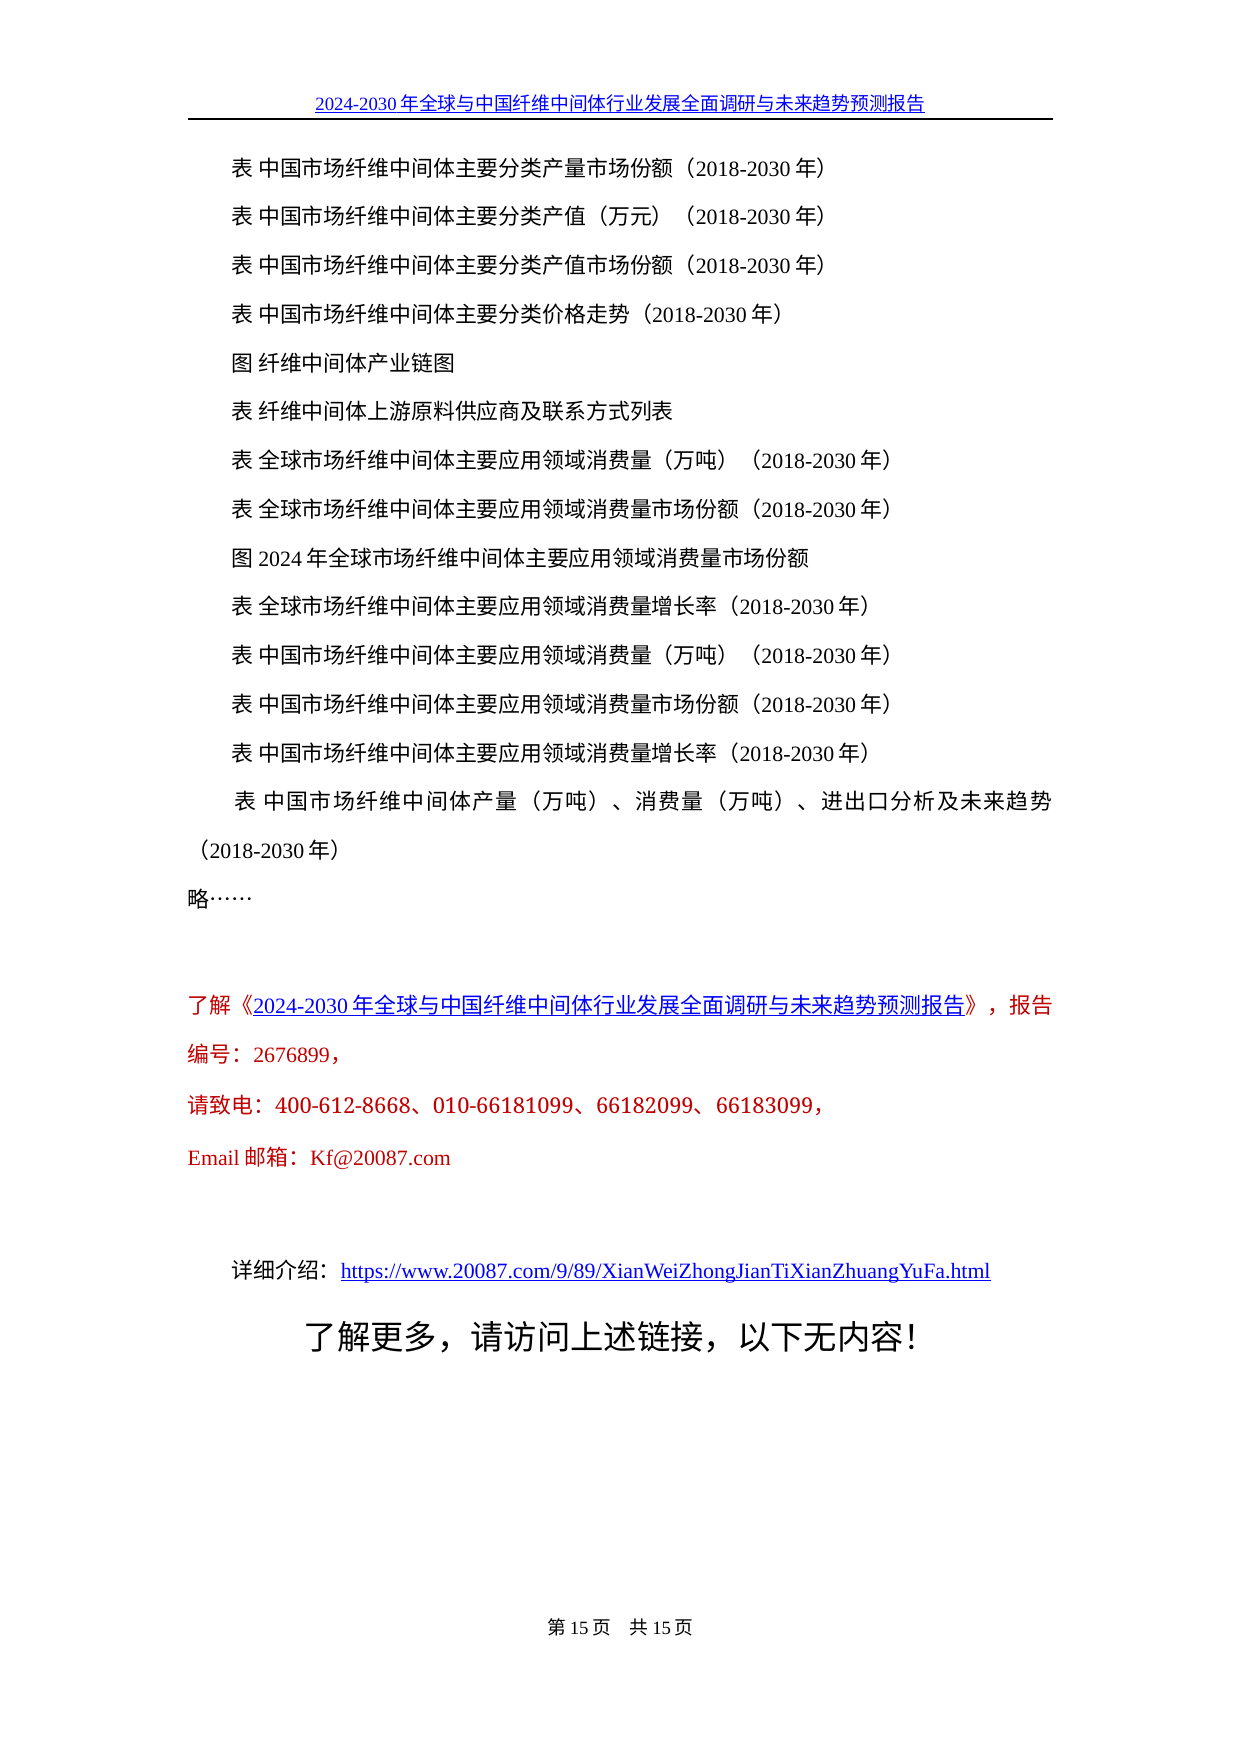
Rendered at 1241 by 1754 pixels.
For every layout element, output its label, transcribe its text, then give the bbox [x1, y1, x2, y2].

title 了解更多，请访问上述链接，以下无内容！ [187, 1303, 1053, 1368]
text 详细介绍：https://www.20087.com/9/89/XianWeiZhongJianTiXianZhuangYuFa.html [187, 1253, 1053, 1285]
text 了解《2024-2030年全球与中国纤维中间体行业发展全面调研与未来趋势预测报告》，报告编号：2676899， [187, 988, 1053, 1069]
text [187, 150, 1053, 914]
text Email邮箱：Kf@20087.com [187, 1140, 1053, 1172]
text 请致电：400-612-8668、010-66181099、66182099、66183099， [187, 1088, 1053, 1121]
